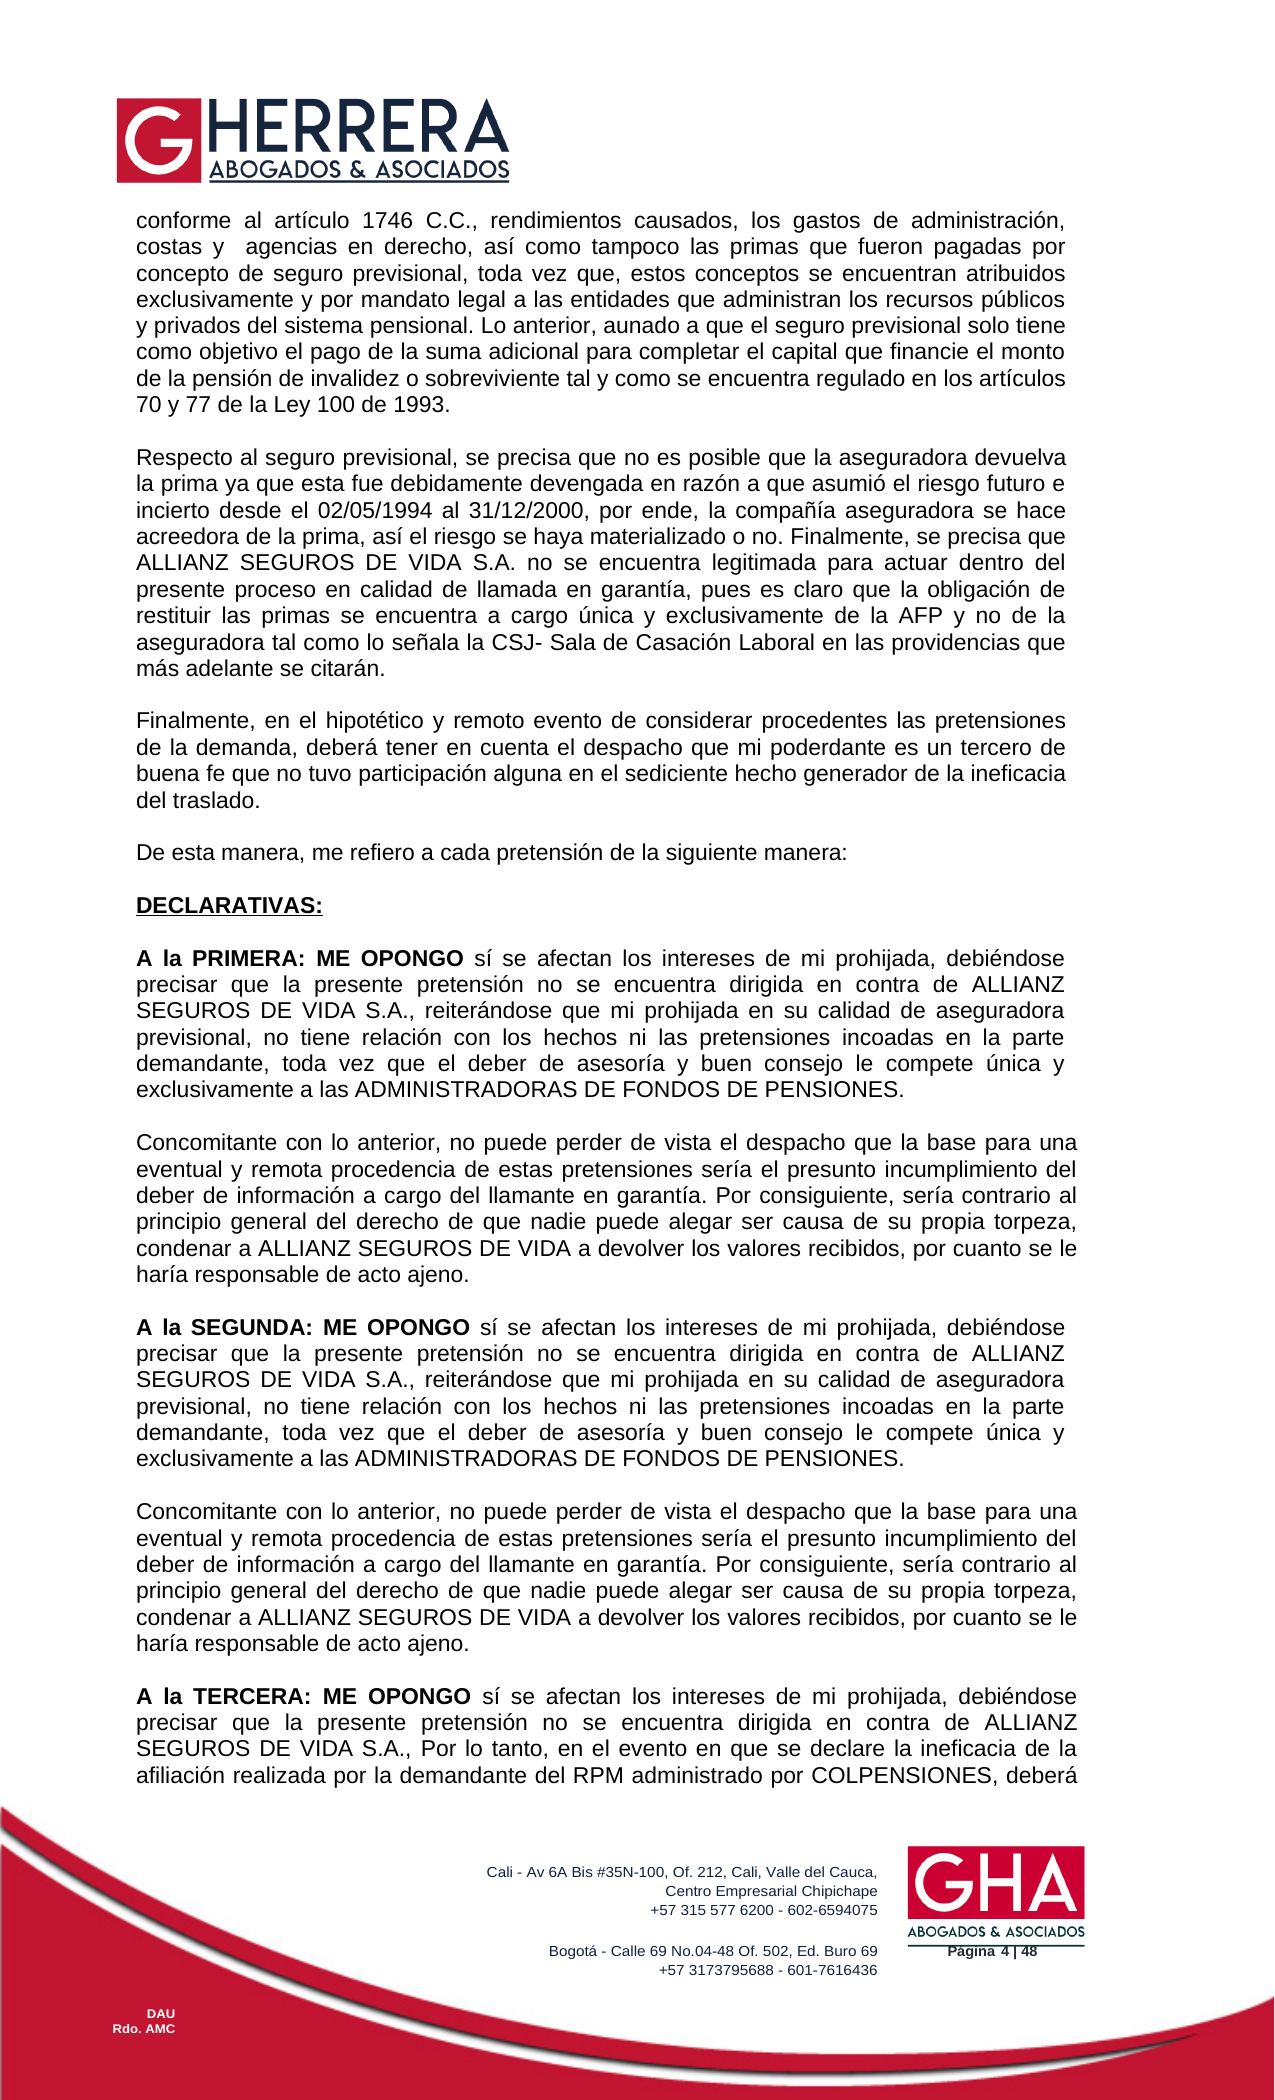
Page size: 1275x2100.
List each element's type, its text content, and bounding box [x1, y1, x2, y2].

text A la SEGUNDA: ME OPONGO sí se afectan los intereses de mi prohijada, debiéndose precisar que la presente pretensión no se encuentra dirigida en contra de ALLIANZ SEGUROS DE VIDA S.A., reiterándose que mi prohijada en su calidad de aseguradora previsional, no tiene relación con los hechos ni las pretensiones incoadas en la parte demandante, toda vez que el deber de asesoría y buen consejo le compete única y exclusivamente a las ADMINISTRADORAS DE FONDOS DE PENSIONES. [136, 1314, 1066, 1472]
text Concomitante con lo anterior, no puede perder de vista el despacho que la base para una eventual y remota procedencia de estas pretensiones sería el presunto incumplimiento del deber de información a cargo del llamante en garantía. Por consiguiente, sería contrario al principio general del derecho de que nadie puede alegar ser causa de su propia torpeza, condenar a ALLIANZ SEGUROS DE VIDA a devolver los valores recibidos, por cuanto se le haría responsable de acto ajeno. [136, 1129, 1078, 1287]
text Concomitante con lo anterior, no puede perder de vista el despacho que la base para una eventual y remota procedencia de estas pretensiones sería el presunto incumplimiento del deber de información a cargo del llamante en garantía. Por consiguiente, sería contrario al principio general del derecho de que nadie puede alegar ser causa de su propia torpeza, condenar a ALLIANZ SEGUROS DE VIDA a devolver los valores recibidos, por cuanto se le haría responsable de acto ajeno. [136, 1498, 1078, 1656]
text Finalmente, en el hipotético y remoto evento de considerar procedentes las pretensiones de la demanda, deberá tener en cuenta el despacho que mi poderdante es un tercero de buena fe que no tuvo participación alguna en el sediciente hecho generador de la ineficacia del traslado. [136, 707, 1066, 813]
text DECLARATIVAS: [136, 892, 1066, 918]
text Respecto al seguro previsional, se precisa que no es posible que la aseguradora devuelva la prima ya que esta fue debidamente devengada en razón a que asumió el riesgo futuro e incierto desde el 02/05/1994 al 31/12/2000, por ende, la compañía aseguradora se hace acreedora de la prima, así el riesgo se haya materializado o no. Finalmente, se precisa que ALLIANZ SEGUROS DE VIDA S.A. no se encuentra legitimada para actuar dentro del presente proceso en calidad de llamada en garantía, pues es claro que la obligación de restituir las primas se encuentra a cargo única y exclusivamente de la AFP y no de la aseguradora tal como lo señala la CSJ- Sala de Casación Laboral en las providencias que más adelante se citarán. [136, 444, 1066, 681]
picture [96, 75, 529, 206]
text De esta manera, me refiero a cada pretensión de la siguiente manera: [136, 839, 1066, 866]
picture [0, 1793, 1275, 2100]
text A la PRIMERA: ME OPONGO sí se afectan los intereses de mi prohijada, debiéndose precisar que la presente pretensión no se encuentra dirigida en contra de ALLIANZ SEGUROS DE VIDA S.A., reiterándose que mi prohijada en su calidad de aseguradora previsional, no tiene relación con los hechos ni las pretensiones incoadas en la parte demandante, toda vez que el deber de asesoría y buen consejo le compete única y exclusivamente a las ADMINISTRADORAS DE FONDOS DE PENSIONES. [136, 945, 1066, 1103]
